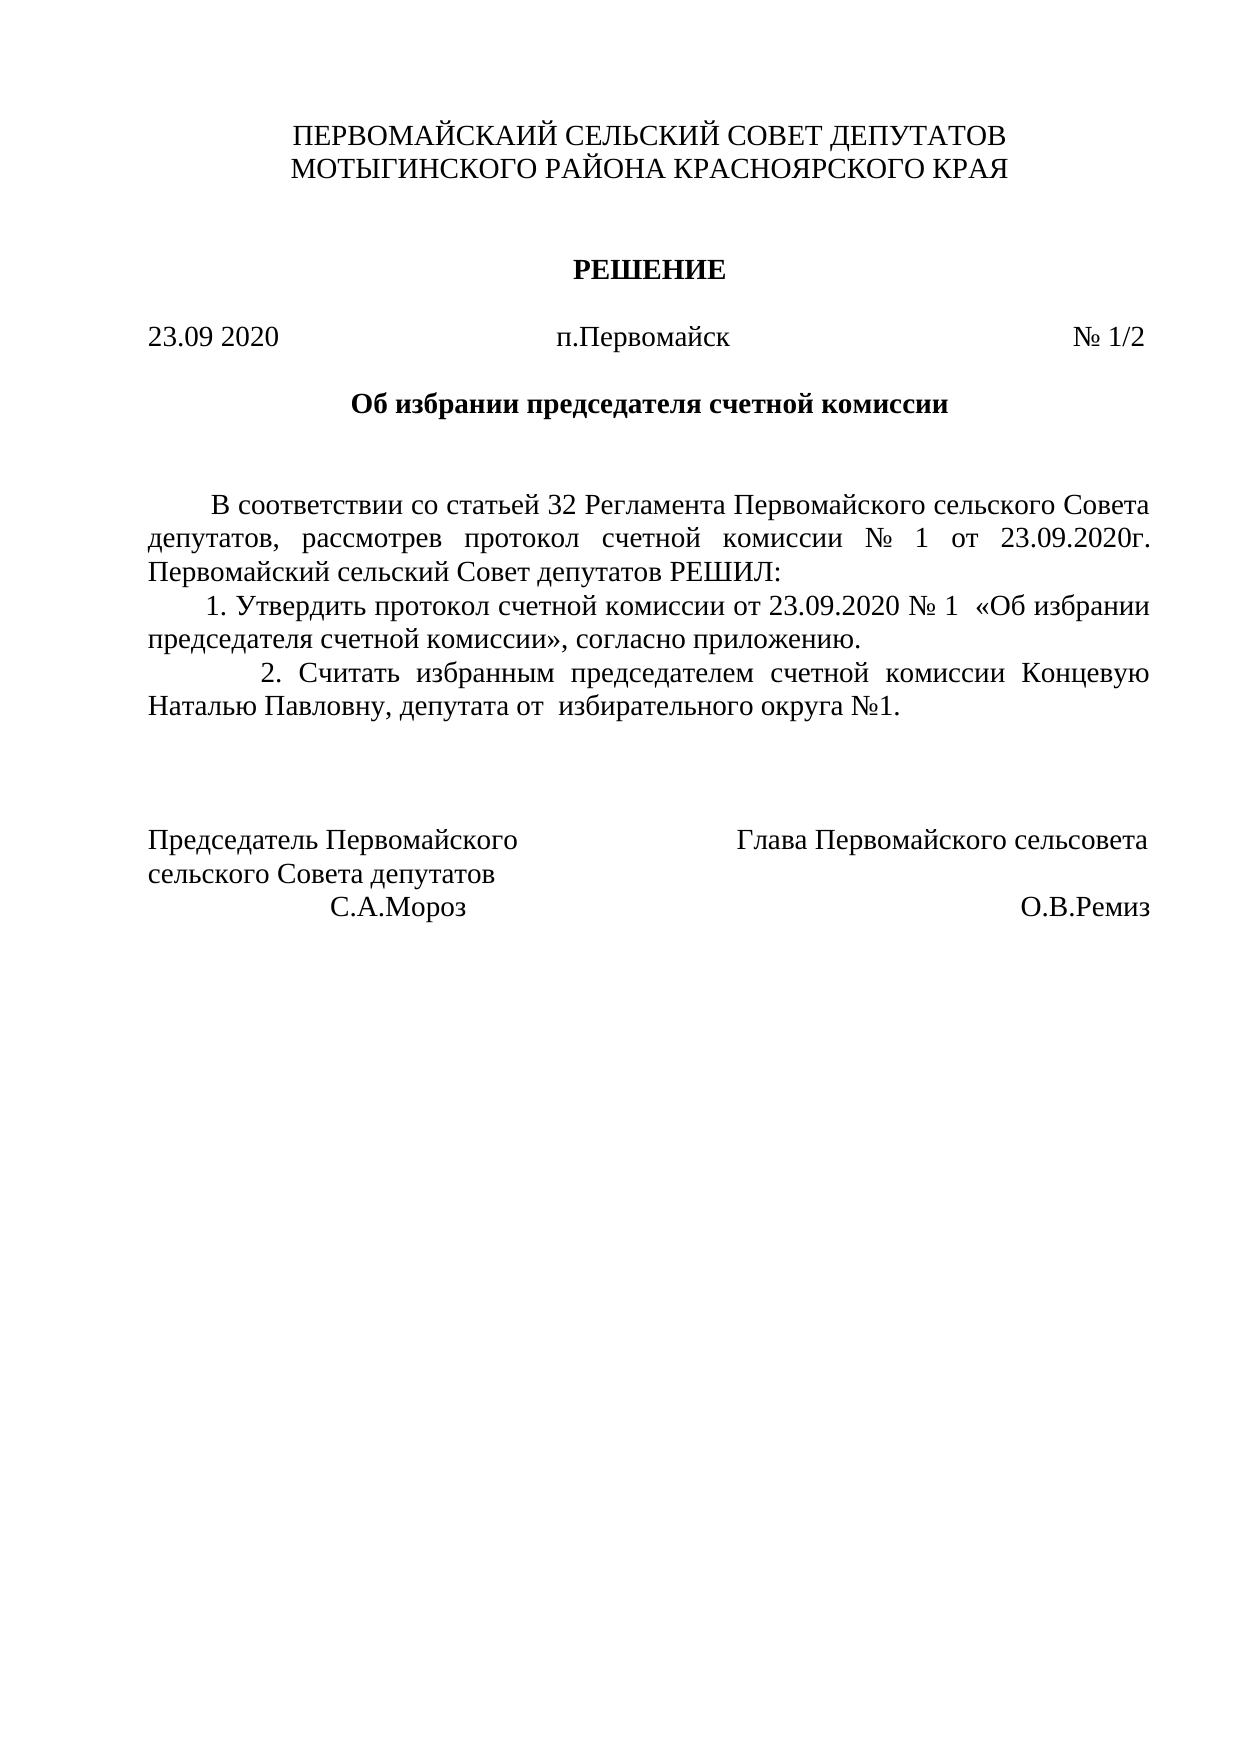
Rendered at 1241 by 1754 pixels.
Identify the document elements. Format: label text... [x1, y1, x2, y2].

text 1. Утвердить протокол счетной комиссии от 23.09.2020 № 1 «Об избрании председателя счетной комиссии», согласно приложению. [148, 588, 1152, 655]
text В соответствии со статьей 32 Регламента Первомайского сельского Совета депутатов, рассмотрев протокол счетной комиссии № 1 от 23.09.2020г. Первомайский сельский Совет депутатов РЕШИЛ: [148, 487, 1152, 588]
text Об избрании председателя счетной комиссии [148, 386, 1152, 420]
text 2. Считать избранным председателем счетной комиссии Концевую Наталью Павловну, депутата от избирательного округа №1. [148, 655, 1152, 722]
text МОТЫГИНСКОГО РАЙОНА КРАСНОЯРСКОГО КРАЯ [148, 152, 1152, 185]
text ПЕРВОМАЙСКАИЙ СЕЛЬСКИЙ СОВЕТ ДЕПУТАТОВ [148, 118, 1152, 152]
text сельского Совета депутатов [148, 856, 1152, 889]
text РЕШЕНИЕ [148, 252, 1152, 286]
text 23.09 2020 п.Первомайск № 1/2 [148, 319, 1152, 353]
text С.А.Мороз О.В.Ремиз [148, 889, 1152, 923]
text Председатель Первомайского Глава Первомайского сельсовета [148, 822, 1152, 856]
